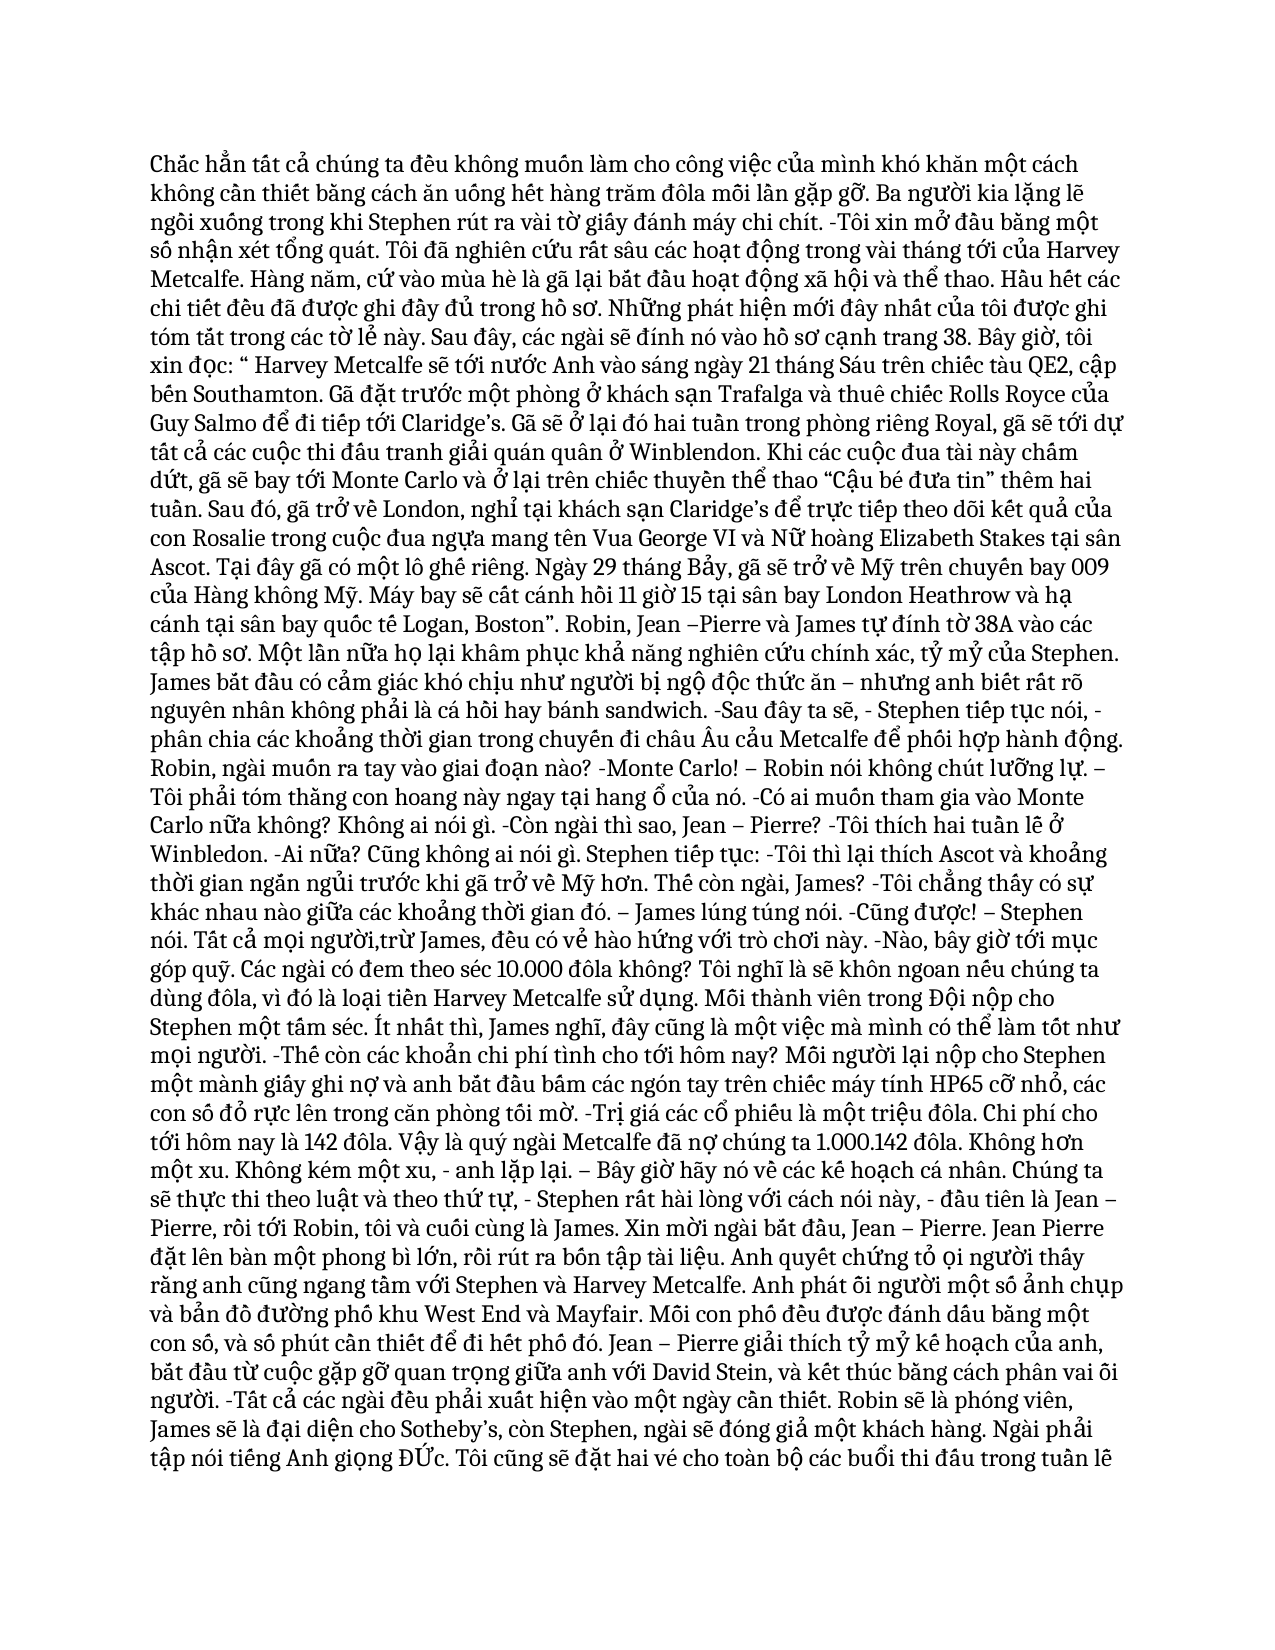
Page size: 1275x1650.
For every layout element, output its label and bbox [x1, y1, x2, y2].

text [150, 150, 1125, 1472]
